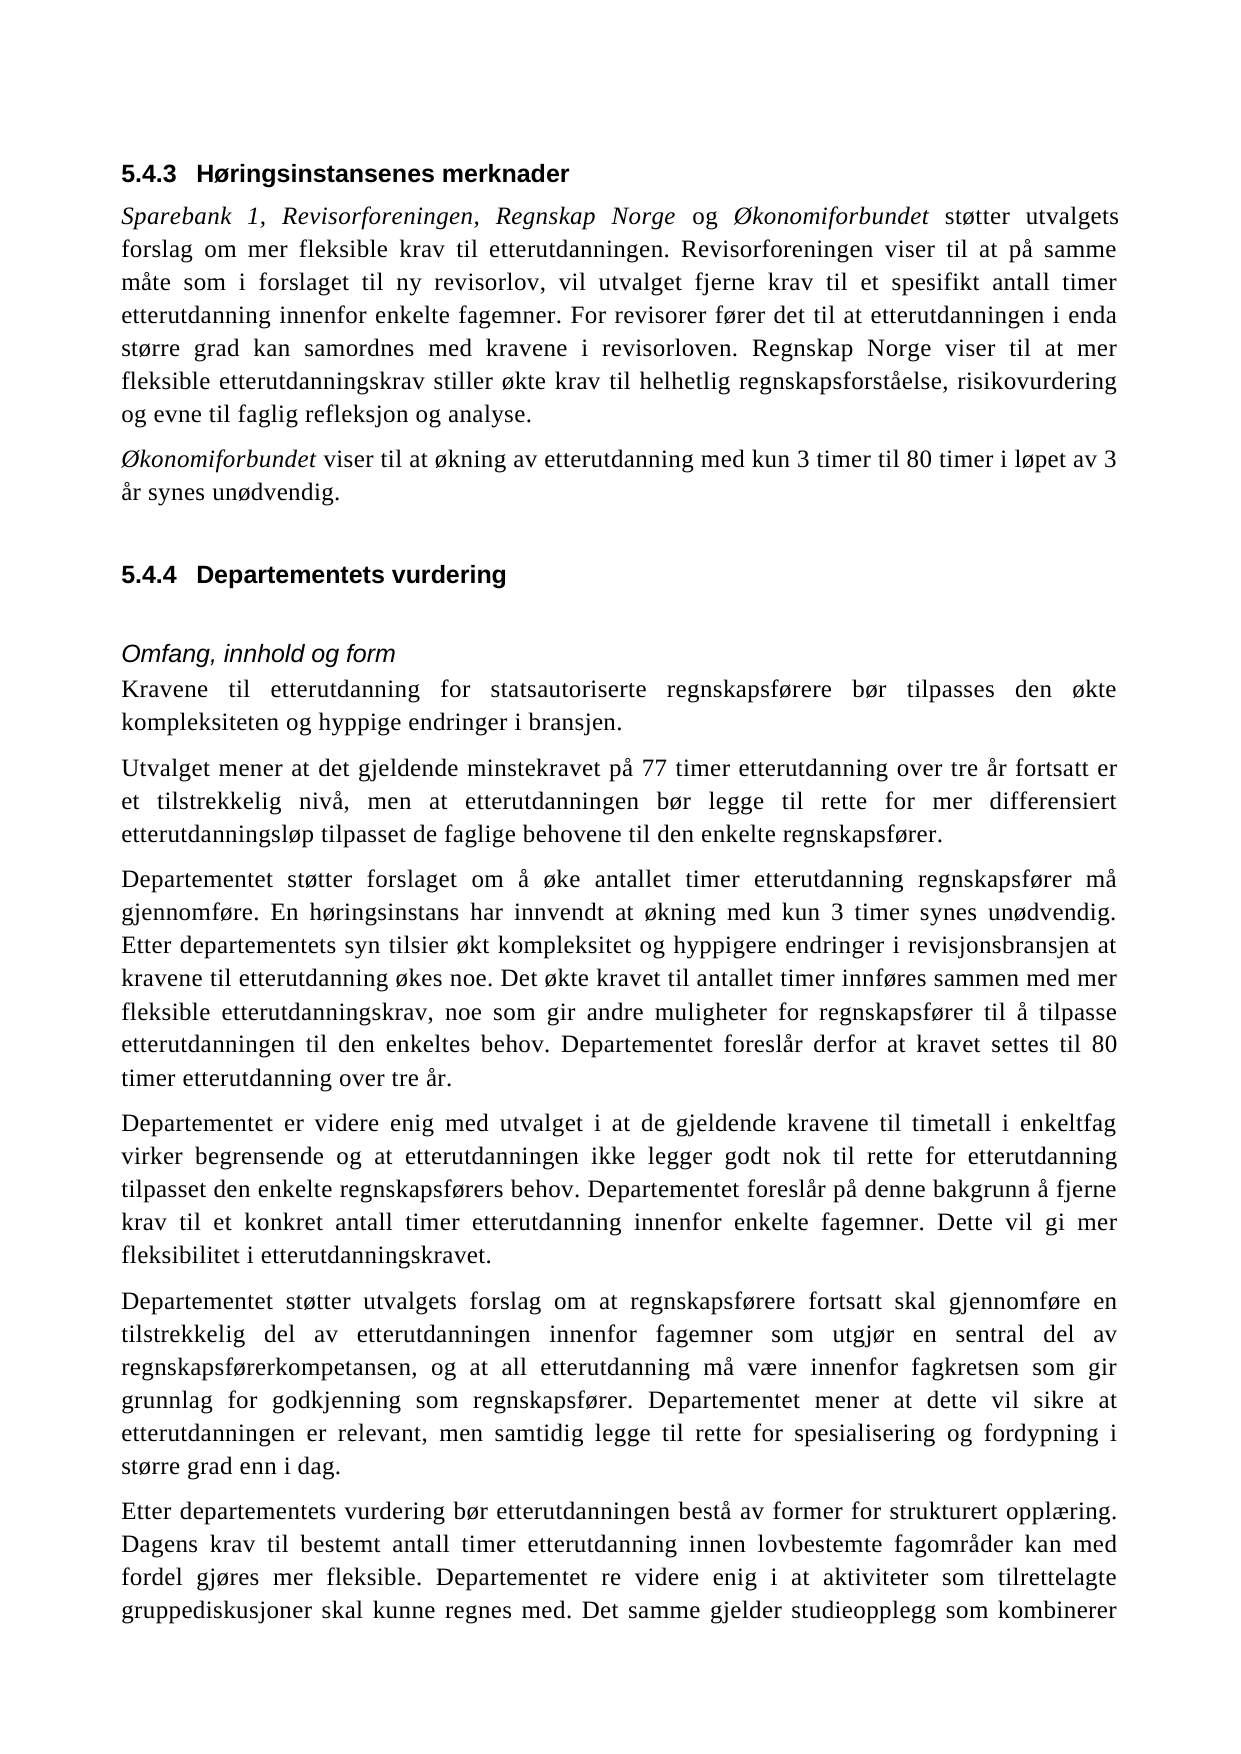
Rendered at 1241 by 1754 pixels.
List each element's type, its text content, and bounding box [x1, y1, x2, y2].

subtitle Høringsinstansenes merknader [121, 159, 1119, 188]
text Utvalget mener at det gjeldende minstekravet på 77 timer etterutdanning over tre år fortsatt er et tilstrekkelig nivå, men at etterutdanningen bør legge til rette for mer differensiert etterutdanningsløp tilpasset de faglige behovene til den enkelte regnskapsfører. [121, 753, 1119, 848]
text Departementet støtter forslaget om å øke antallet timer etterutdanning regnskapsfører må gjennomføre. En høringsinstans har innvendt at økning med kun 3 timer synes unødvendig. Etter departementets syn tilsier økt kompleksitet og hyppigere endringer i revisjonsbransjen at kravene til etterutdanning økes noe. Det økte kravet til antallet timer innføres sammen med mer fleksible etterutdanningskrav, noe som gir andre muligheter for regnskapsfører til å tilpasse etterutdanningen til den enkeltes behov. Departementet foreslår derfor at kravet settes til 80 timer etterutdanning over tre år. [121, 864, 1119, 1091]
text Kravene til etterutdanning for statsautoriserte regnskapsførere bør tilpasses den økte kompleksiteten og hyppige endringer i bransjen. [121, 674, 1119, 736]
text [121, 1496, 1119, 1624]
text Sparebank 1, Revisorforeningen, Regnskap Norge og Økonomiforbundet støtter utvalgets forslag om mer fleksible krav til etterutdanningen. Revisorforeningen viser til at på samme måte som i forslaget til ny revisorlov, vil utvalget fjerne krav til et spesifikt antall timer etterutdanning innenfor enkelte fagemner. For revisorer fører det til at etterutdanningen i enda større grad kan samordnes med kravene i revisorloven. Regnskap Norge viser til at mer fleksible etterutdanningskrav stiller økte krav til helhetlig regnskapsforståelse, risikovurdering og evne til faglig refleksjon og analyse. [121, 201, 1119, 428]
text Økonomiforbundet viser til at økning av etterutdanning med kun 3 timer til 80 timer i løpet av 3 år synes unødvendig. [121, 444, 1119, 506]
text Departementet støtter utvalgets forslag om at regnskapsførere fortsatt skal gjennomføre en tilstrekkelig del av etterutdanningen innenfor fagemner som utgjør en sentral del av regnskapsførerkompetansen, og at all etterutdanning må være innenfor fagkretsen som gir grunnlag for godkjenning som regnskapsfører. Departementet mener at dette vil sikre at etterutdanningen er relevant, men samtidig legge til rette for spesialisering og fordypning i større grad enn i dag. [121, 1286, 1119, 1479]
subtitle Departementets vurdering [121, 561, 1119, 589]
text Departementet er videre enig med utvalget i at de gjeldende kravene til timetall i enkeltfag virker begrensende og at etterutdanningen ikke legger godt nok til rette for etterutdanning tilpasset den enkelte regnskapsførers behov. Departementet foreslår på denne bakgrunn å fjerne krav til et konkret antall timer etterutdanning innenfor enkelte fagemner. Dette vil gi mer fleksibilitet i etterutdanningskravet. [121, 1108, 1119, 1269]
text Omfang, innhold og form [121, 639, 1119, 668]
